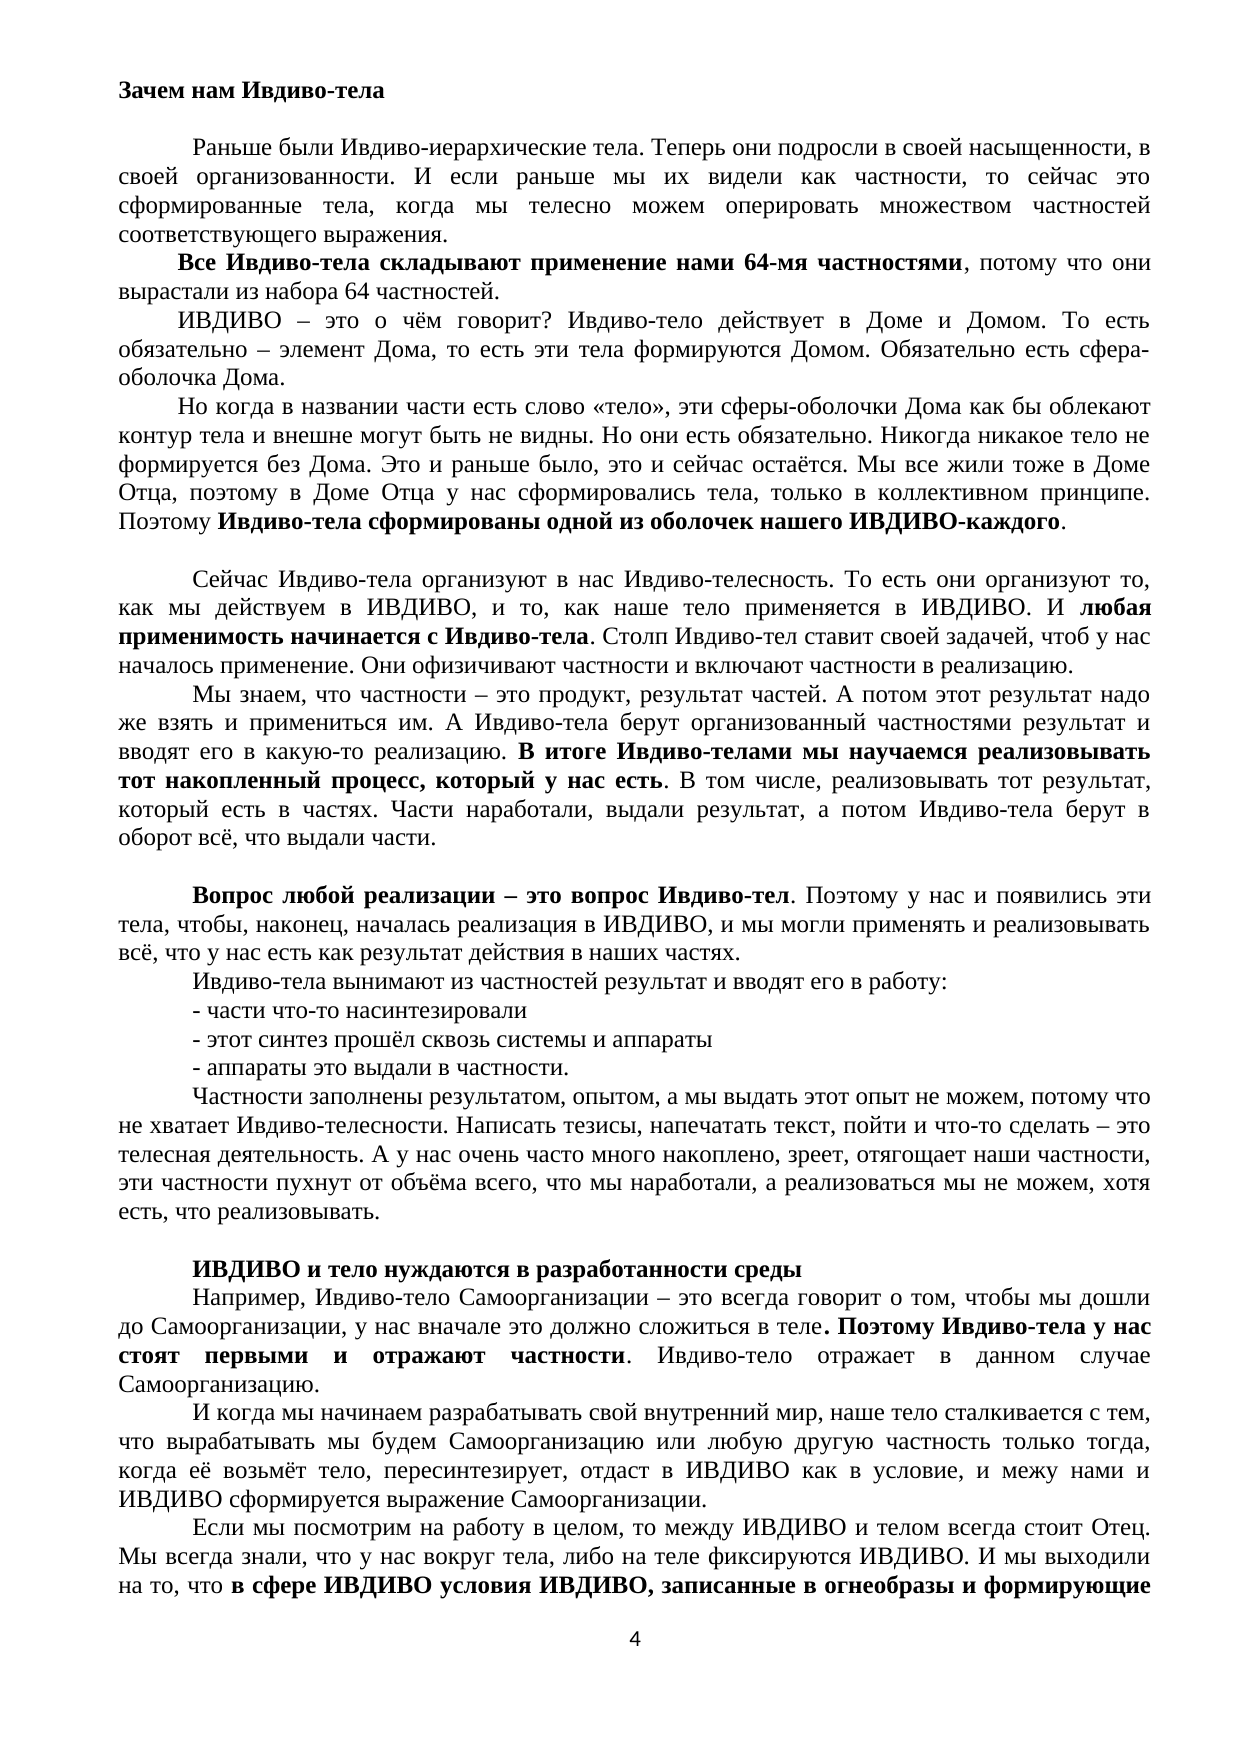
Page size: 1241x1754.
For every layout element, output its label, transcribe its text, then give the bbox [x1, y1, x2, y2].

text - аппараты это выдали в частности. [118, 1052, 1152, 1081]
text Частности заполнены результатом, опытом, а мы выдать этот опыт не можем, потому что не хватает Ивдиво-телесности. Написать тезисы, напечатать текст, пойти и что-то сделать – это телесная деятельность. А у нас очень часто много накоплено, зреет, отягощает наши частности, эти частности пухнут от объёма всего, что мы наработали, а реализоваться мы не можем, хотя есть, что реализовывать. [118, 1081, 1152, 1225]
text - этот синтез прошёл сквозь системы и аппараты [118, 1024, 1152, 1052]
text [118, 1512, 1152, 1599]
text Все Ивдиво-тела складывают применение нами 64-мя частностями, потому что они вырастали из набора 64 частностей. [118, 247, 1152, 305]
text Но когда в названии части есть слово «тело», эти сферы-оболочки Дома как бы облекают контур тела и внешне могут быть не видны. Но они есть обязательно. Никогда никакое тело не формируется без Дома. Это и раньше было, это и сейчас остаётся. Мы все жили тоже в Доме Отца, поэтому в Доме Отца у нас сформировались тела, только в коллективном принципе. Поэтому Ивдиво-тела сформированы одной из оболочек нашего ИВДИВО-каждого. [118, 391, 1152, 535]
subtitle Зачем нам Ивдиво-тела [118, 75, 1152, 104]
text ИВДИВО – это о чём говорит? Ивдиво-тело действует в Доме и Домом. То есть обязательно – элемент Дома, то есть эти тела формируются Домом. Обязательно есть сфера-оболочка Дома. [118, 305, 1152, 391]
text Например, Ивдиво-тело Самоорганизации – это всегда говорит о том, чтобы мы дошли до Самоорганизации, у нас вначале это должно сложиться в теле. Поэтому Ивдиво-тела у нас стоят первыми и отражают частности. Ивдиво-тело отражает в данном случае Самоорганизацию. [118, 1282, 1152, 1397]
text Сейчас Ивдиво-тела организуют в нас Ивдиво-телесность. То есть они организуют то, как мы действуем в ИВДИВО, и то, как наше тело применяется в ИВДИВО. И любая применимость начинается с Ивдиво-тела. Столп Ивдиво-тел ставит своей задачей, чтоб у нас началось применение. Они офизичивают частности и включают частности в реализацию. [118, 564, 1152, 679]
text - части что-то насинтезировали [118, 995, 1152, 1024]
text Вопрос любой реализации – это вопрос Ивдиво-тел. Поэтому у нас и появились эти тела, чтобы, наконец, началась реализация в ИВДИВО, и мы могли применять и реализовывать всё, что у нас есть как результат действия в наших частях. [118, 880, 1152, 966]
text Раньше были Ивдиво-иерархические тела. Теперь они подросли в своей насыщенности, в своей организованности. И если раньше мы их видели как частности, то сейчас это сформированные тела, когда мы телесно можем оперировать множеством частностей соответствующего выражения. [118, 132, 1152, 247]
text Ивдиво-тела вынимают из частностей результат и вводят его в работу: [118, 966, 1152, 995]
text И когда мы начинаем разрабатывать свой внутренний мир, наше тело сталкивается с тем, что вырабатывать мы будем Самоорганизацию или любую другую частность только тогда, когда её возьмёт тело, пересинтезирует, отдаст в ИВДИВО как в условие, и межу нами и ИВДИВО сформируется выражение Самоорганизации. [118, 1397, 1152, 1512]
text Мы знаем, что частности – это продукт, результат частей. А потом этот результат надо же взять и примениться им. А Ивдиво-тела берут организованный частностями результат и вводят его в какую-то реализацию. В итоге Ивдиво-телами мы научаемся реализовывать тот накопленный процесс, который у нас есть. В том числе, реализовывать тот результат, который есть в частях. Части наработали, выдали результат, а потом Ивдиво-тела берут в оборот всё, что выдали части. [118, 679, 1152, 851]
text ИВДИВО и тело нуждаются в разработанности среды [118, 1254, 1152, 1282]
